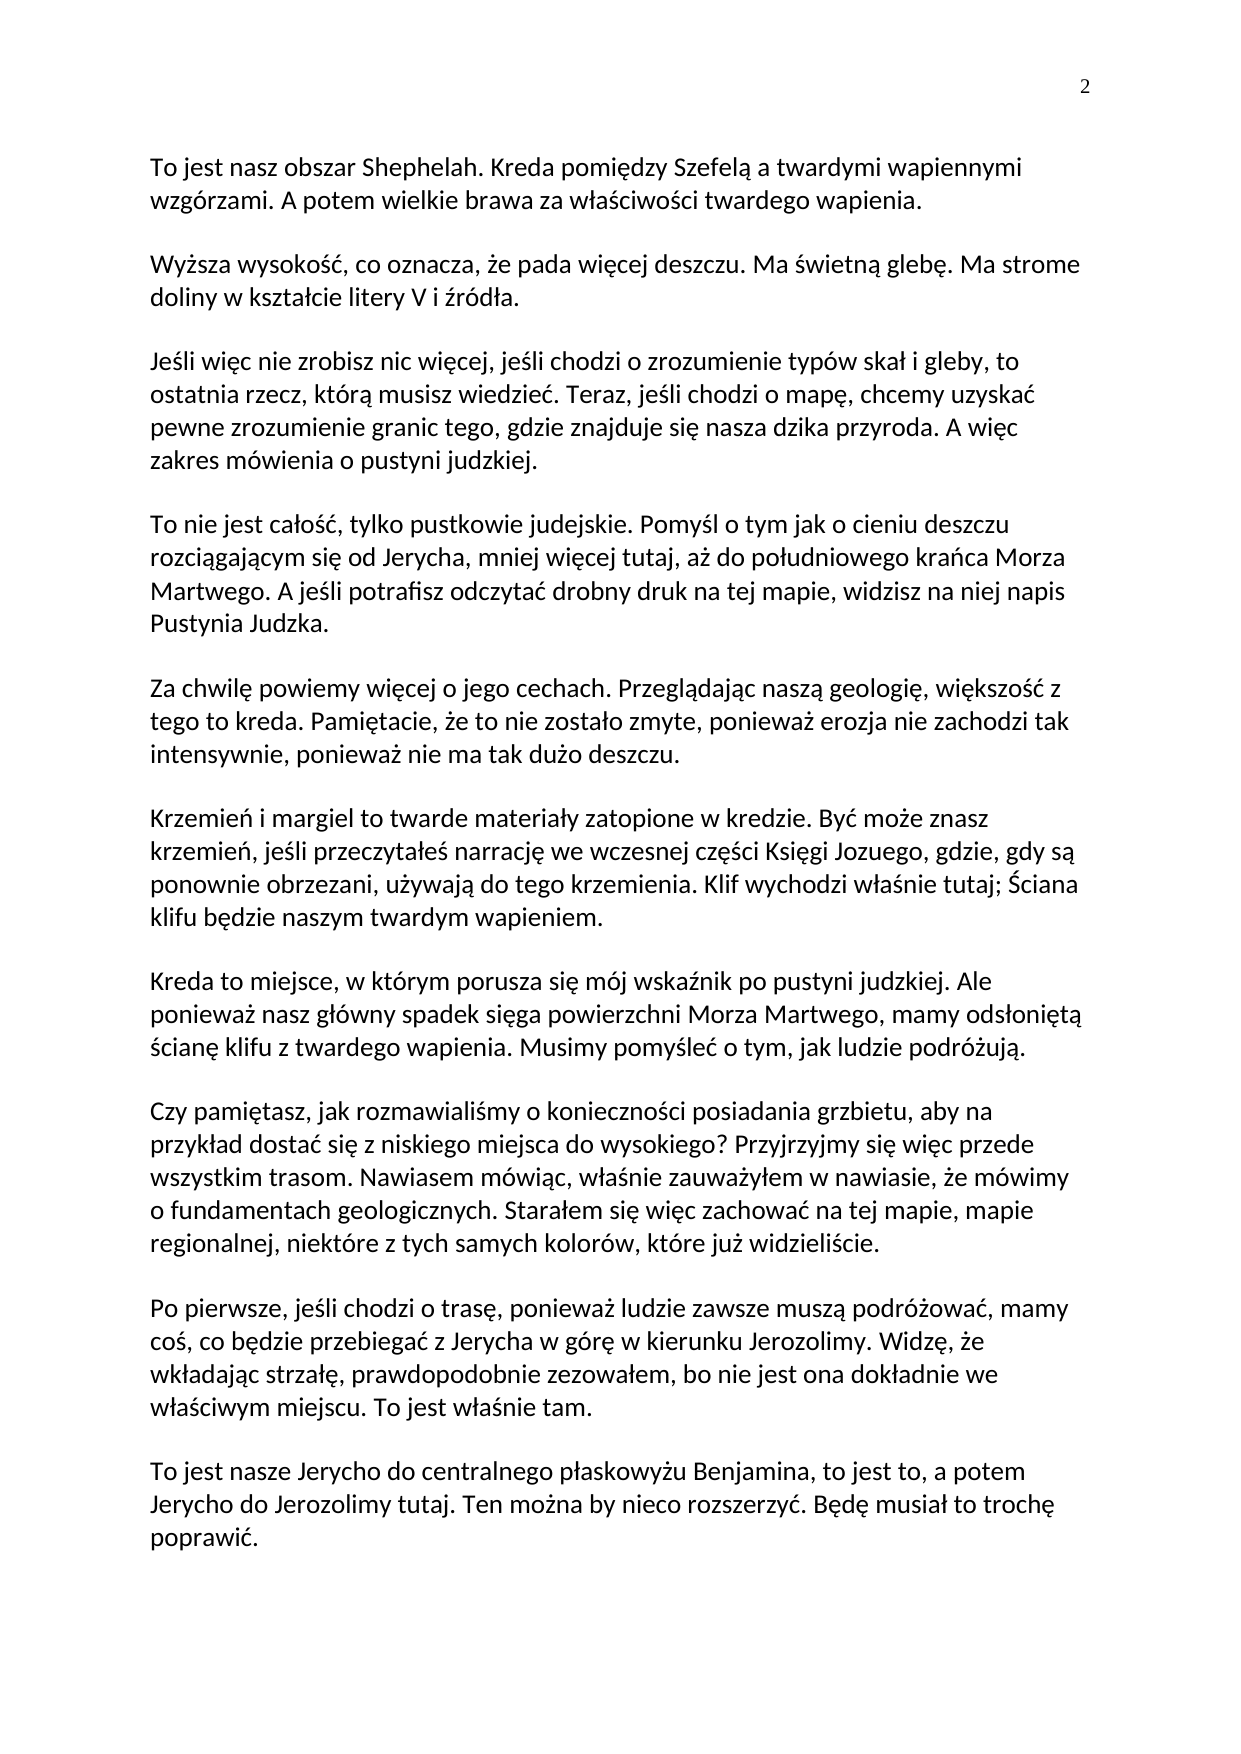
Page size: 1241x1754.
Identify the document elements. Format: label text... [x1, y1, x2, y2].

text To nie jest całość, tylko pustkowie judejskie. Pomyśl o tym jak o cieniu deszczu rozciągającym się od Jerycha, mniej więcej tutaj, aż do południowego krańca Morza Martwego. A jeśli potrafisz odczytać drobny druk na tej mapie, widzisz na niej napis Pustynia Judzka. [150, 508, 1090, 640]
text To jest nasz obszar Shephelah. Kreda pomiędzy Szefelą a twardymi wapiennymi wzgórzami. A potem wielkie brawa za właściwości twardego wapienia. [150, 150, 1090, 216]
text Za chwilę powiemy więcej o jego cechach. Przeglądając naszą geologię, większość z tego to kreda. Pamiętacie, że to nie zostało zmyte, ponieważ erozja nie zachodzi tak intensywnie, ponieważ nie ma tak dużo deszczu. [150, 671, 1090, 770]
text Czy pamiętasz, jak rozmawialiśmy o konieczności posiadania grzbietu, aby na przykład dostać się z niskiego miejsca do wysokiego? Przyjrzyjmy się więc przede wszystkim trasom. Nawiasem mówiąc, właśnie zauważyłem w nawiasie, że mówimy o fundamentach geologicznych. Starałem się więc zachować na tej mapie, mapie regionalnej, niektóre z tych samych kolorów, które już widzieliście. [150, 1094, 1090, 1259]
text Krzemień i margiel to twarde materiały zatopione w kredzie. Być może znasz krzemień, jeśli przeczytałeś narrację we wczesnej części Księgi Jozuego, gdzie, gdy są ponownie obrzezani, używają do tego krzemienia. Klif wychodzi właśnie tutaj; Ściana klifu będzie naszym twardym wapieniem. [150, 801, 1090, 933]
text Kreda to miejsce, w którym porusza się mój wskaźnik po pustyni judzkiej. Ale ponieważ nasz główny spadek sięga powierzchni Morza Martwego, mamy odsłoniętą ścianę klifu z twardego wapienia. Musimy pomyśleć o tym, jak ludzie podróżują. [150, 964, 1090, 1063]
text Wyższa wysokość, co oznacza, że pada więcej deszczu. Ma świetną glebę. Ma strome doliny w kształcie litery V i źródła. [150, 247, 1090, 313]
text To jest nasze Jerycho do centralnego płaskowyżu Benjamina, to jest to, a potem Jerycho do Jerozolimy tutaj. Ten można by nieco rozszerzyć. Będę musiał to trochę poprawić. [150, 1454, 1090, 1553]
text Po pierwsze, jeśli chodzi o trasę, ponieważ ludzie zawsze muszą podróżować, mamy coś, co będzie przebiegać z Jerycha w górę w kierunku Jerozolimy. Widzę, że wkładając strzałę, prawdopodobnie zezowałem, bo nie jest ona dokładnie we właściwym miejscu. To jest właśnie tam. [150, 1291, 1090, 1423]
text Jeśli więc nie zrobisz nic więcej, jeśli chodzi o zrozumienie typów skał i gleby, to ostatnia rzecz, którą musisz wiedzieć. Teraz, jeśli chodzi o mapę, chcemy uzyskać pewne zrozumienie granic tego, gdzie znajduje się nasza dzika przyroda. A więc zakres mówienia o pustyni judzkiej. [150, 344, 1090, 476]
